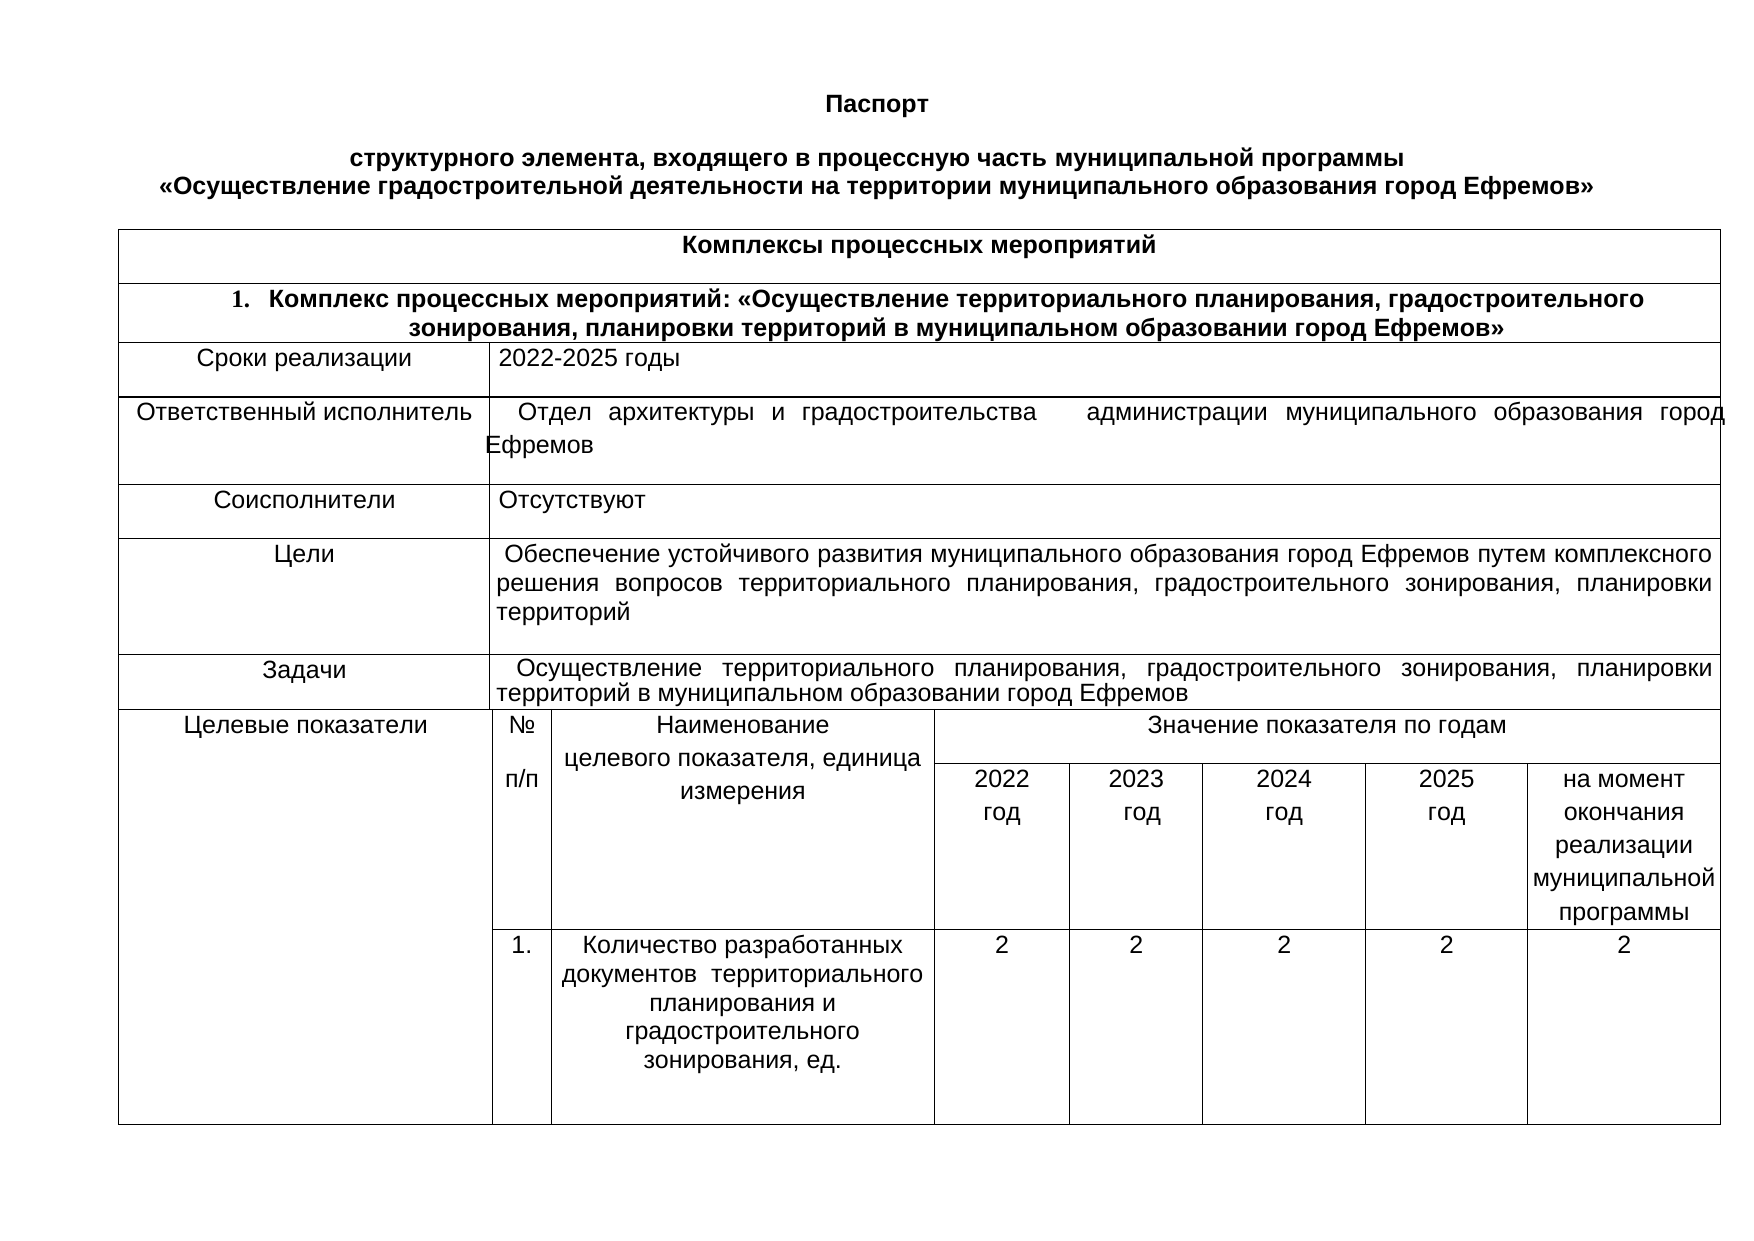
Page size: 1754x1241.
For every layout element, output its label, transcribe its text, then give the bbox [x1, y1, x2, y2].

text «Осуществление градостроительной деятельности на территории муниципального образования город Ефремов» [118, 171, 1636, 200]
table_cell 2025 год [1366, 764, 1527, 929]
table_cell Задачи [119, 655, 489, 709]
table_cell на момент окончания реализации муниципальной программы [1528, 764, 1720, 929]
table_cell № п/п [493, 710, 551, 929]
table_cell 2 [1070, 930, 1202, 1123]
table_cell Количество разработанных документов территориального планирования и градостроительного зонирования, ед. [552, 930, 934, 1123]
table_cell Комплекс процессных мероприятий: «Осуществление территориального планирования, градостроительного зонирования, планировки территорий в муниципальном образовании город Ефремов» [119, 284, 1720, 342]
table_cell Наименование целевого показателя, единица измерения [552, 710, 934, 929]
table_cell Осуществление территориального планирования, градостроительного зонирования, планировки территорий в муниципальном образовании город Ефремов [490, 655, 1720, 709]
table_cell 2022-2025 годы [490, 343, 1720, 396]
table_cell Значение показателя по годам [935, 710, 1720, 763]
table_cell 2023 год [1070, 764, 1202, 929]
table_cell Отсутствуют [490, 485, 1720, 538]
table_cell Цели [119, 539, 489, 654]
table_cell 1. [493, 930, 551, 1123]
table_cell 2 [1528, 930, 1720, 1123]
text структурного элемента, входящего в процессную часть муниципальной программы [118, 142, 1636, 171]
text Паспорт [118, 89, 1636, 117]
table_cell 2 [935, 930, 1069, 1123]
table_cell 2024 год [1203, 764, 1365, 929]
table_cell Соисполнители [119, 485, 489, 538]
table_cell Обеспечение устойчивого развития муниципального образования город Ефремов путем комплексного решения вопросов территориального планирования, градостроительного зонирования, планировки территорий [490, 539, 1720, 654]
table_cell 2022 год [935, 764, 1069, 929]
table_cell Сроки реализации [119, 343, 489, 396]
table_cell 2 [1203, 930, 1365, 1123]
table_header Комплексы процессных мероприятий [119, 230, 1720, 283]
table_cell 2 [1366, 930, 1527, 1123]
table_cell Отдел архитектуры и градостроительства администрации муниципального образования город Ефремов [490, 398, 1720, 484]
table_cell Целевые показатели [119, 710, 492, 1123]
table_cell Ответственный исполнитель [119, 398, 489, 484]
